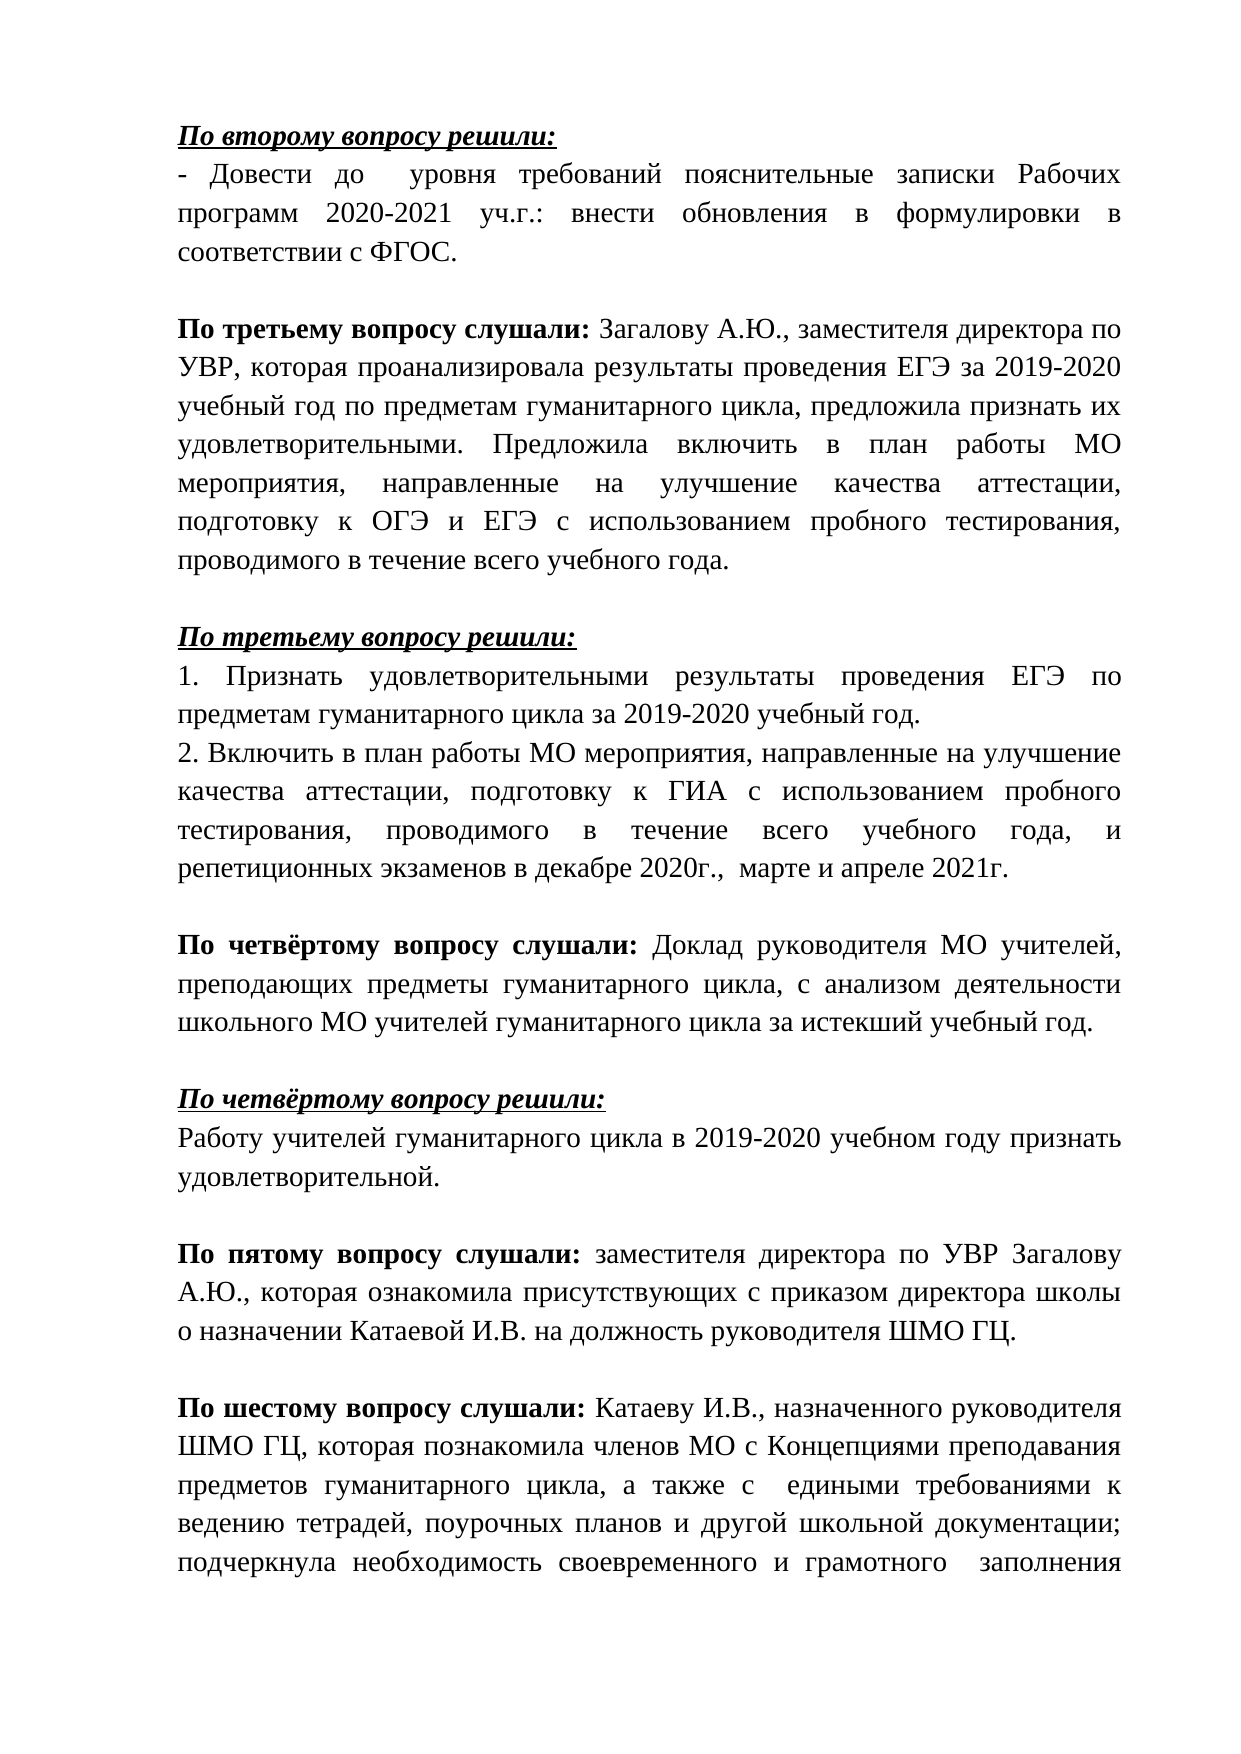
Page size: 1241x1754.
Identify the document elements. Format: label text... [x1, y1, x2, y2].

text По пятому вопросу слушали: заместителя директора по УВР Загалову А.Ю., которая ознакомила присутствующих с приказом директора школы о назначении Катаевой И.В. на должность руководителя ШМО ГЦ. [177, 1236, 1122, 1346]
text Работу учителей гуманитарного цикла в 2019-2020 учебном году признать удовлетворительной. [177, 1120, 1122, 1192]
text 1. Признать удовлетворительными результаты проведения ЕГЭ по предметам гуманитарного цикла за 2019-2020 учебный год. [177, 658, 1122, 730]
text По третьему вопросу слушали: Загалову А.Ю., заместителя директора по УВР, которая проанализировала результаты проведения ЕГЭ за 2019-2020 учебный год по предметам гуманитарного цикла, предложила признать их удовлетворительными. Предложила включить в план работы МО мероприятия, направленные на улучшение качества аттестации, подготовку к ОГЭ и ЕГЭ с использованием пробного тестирования, проводимого в течение всего учебного года. [177, 311, 1122, 576]
text По второму вопросу решили: [177, 118, 1122, 152]
text По четвёртому вопросу решили: [177, 1082, 1122, 1115]
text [177, 1390, 1122, 1578]
text По четвёртому вопросу слушали: Доклад руководителя МО учителей, преподающих предметы гуманитарного цикла, с анализом деятельности школьного МО учителей гуманитарного цикла за истекший учебный год. [177, 927, 1122, 1038]
text По третьему вопросу решили: [177, 619, 1122, 653]
text - Довести до уровня требований пояснительные записки Рабочих программ 2020-2021 уч.г.: внести обновления в формулировки в соответствии с ФГОС. [177, 157, 1122, 267]
text 2. Включить в план работы МО мероприятия, направленные на улучшение качества аттестации, подготовку к ГИА с использованием пробного тестирования, проводимого в течение всего учебного года, и репетиционных экзаменов в декабре 2020г., марте и апреле 2021г. [177, 735, 1122, 884]
